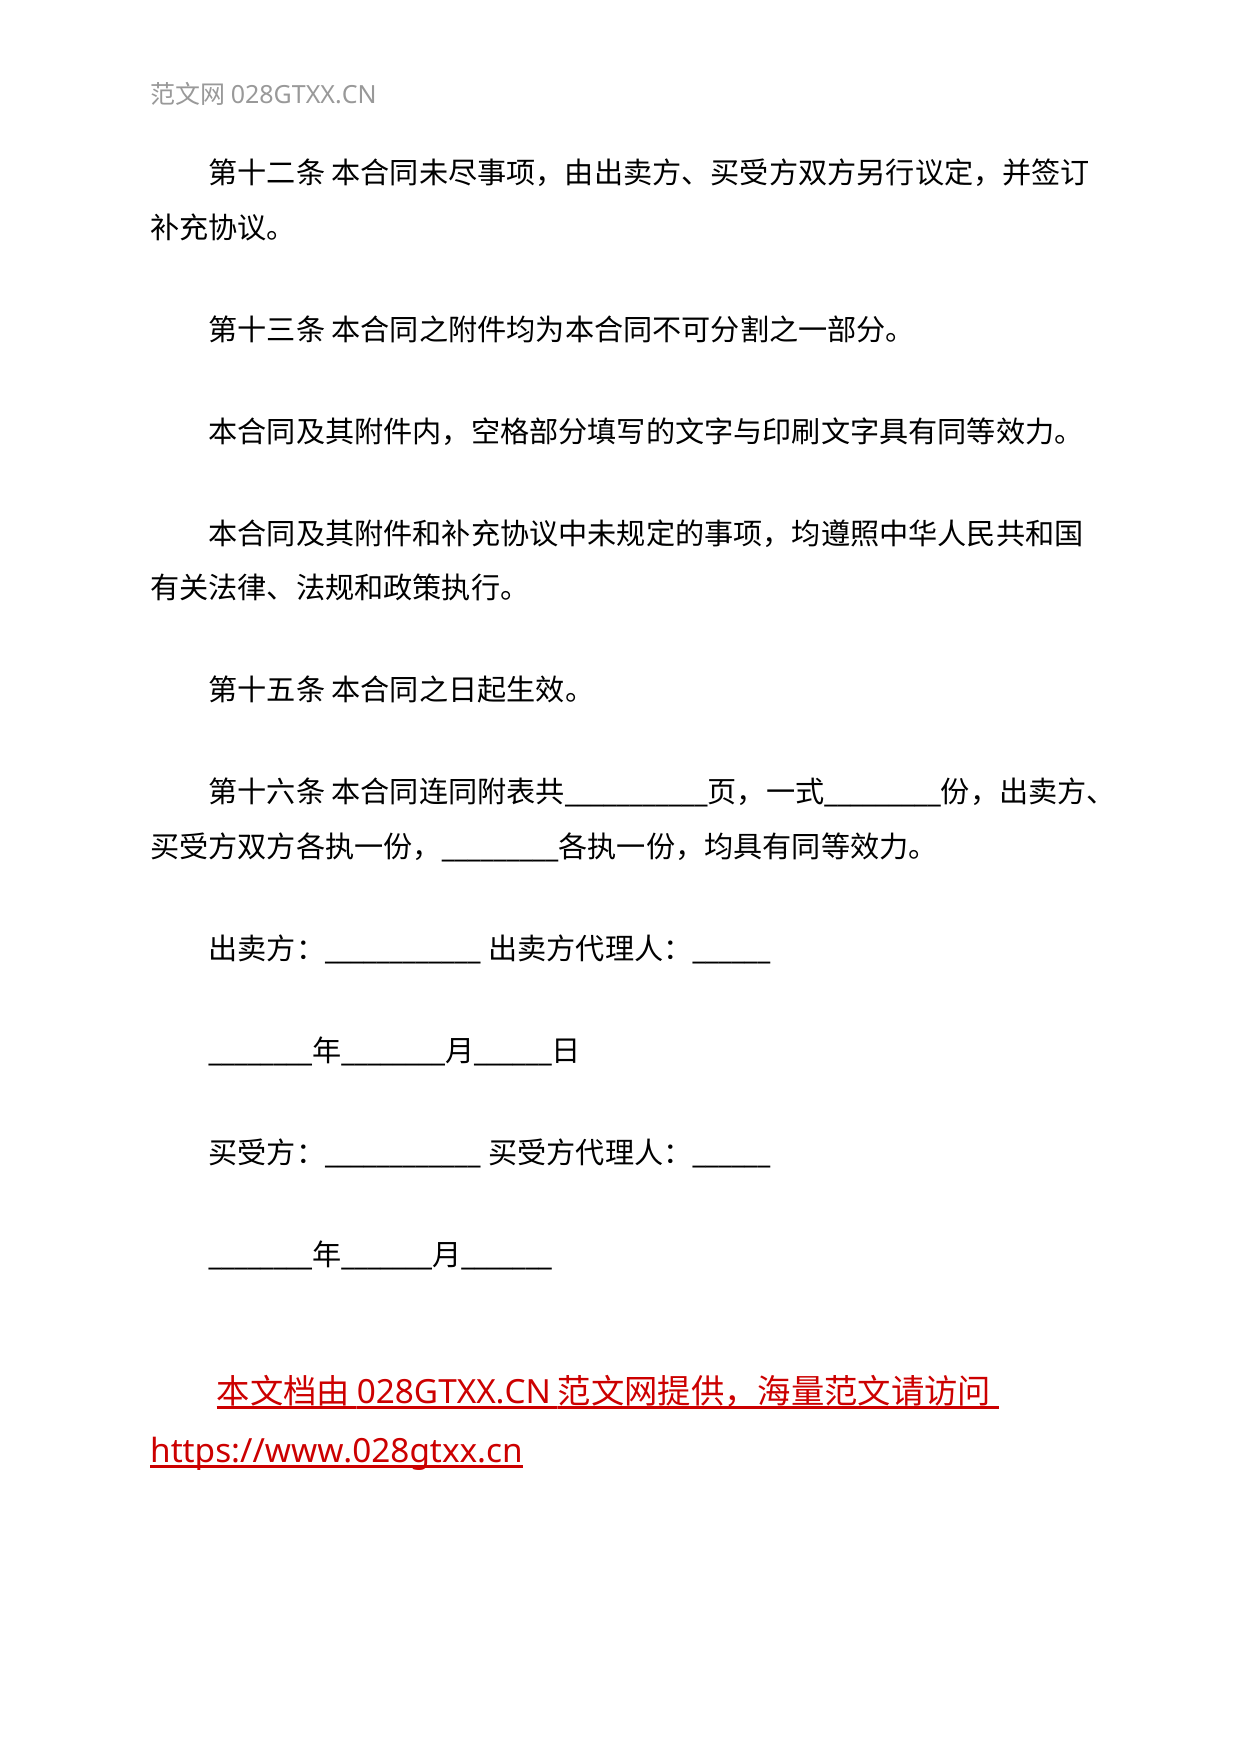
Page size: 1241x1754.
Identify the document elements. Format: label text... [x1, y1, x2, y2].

text 买受方：____________ 买受方代理人：______ [150, 1129, 1090, 1172]
text 本合同及其附件内，空格部分填写的文字与印刷文字具有同等效力。 [150, 408, 1090, 451]
text 本文档由028GTXX.CN范文网提供，海量范文请访问 https://www.028gtxx.cn [150, 1365, 1090, 1472]
text ________年_______月_______ [150, 1232, 1090, 1274]
text 第十三条 本合同之附件均为本合同不可分割之一部分。 [150, 307, 1090, 349]
text ________年________月______日 [150, 1028, 1090, 1070]
text 本合同及其附件和补充协议中未规定的事项，均遵照中华人民共和国有关法律、法规和政策执行。 [150, 510, 1090, 607]
text 第十二条 本合同未尽事项，由出卖方、买受方双方另行议定，并签订补充协议。 [150, 150, 1090, 247]
text 第十五条 本合同之日起生效。 [150, 667, 1090, 709]
text 出卖方：____________ 出卖方代理人：______ [150, 926, 1090, 968]
text 第十六条 本合同连同附表共___________页，一式_________份，出卖方、买受方双方各执一份，_________各执一份，均具有同等效力。 [150, 769, 1090, 866]
